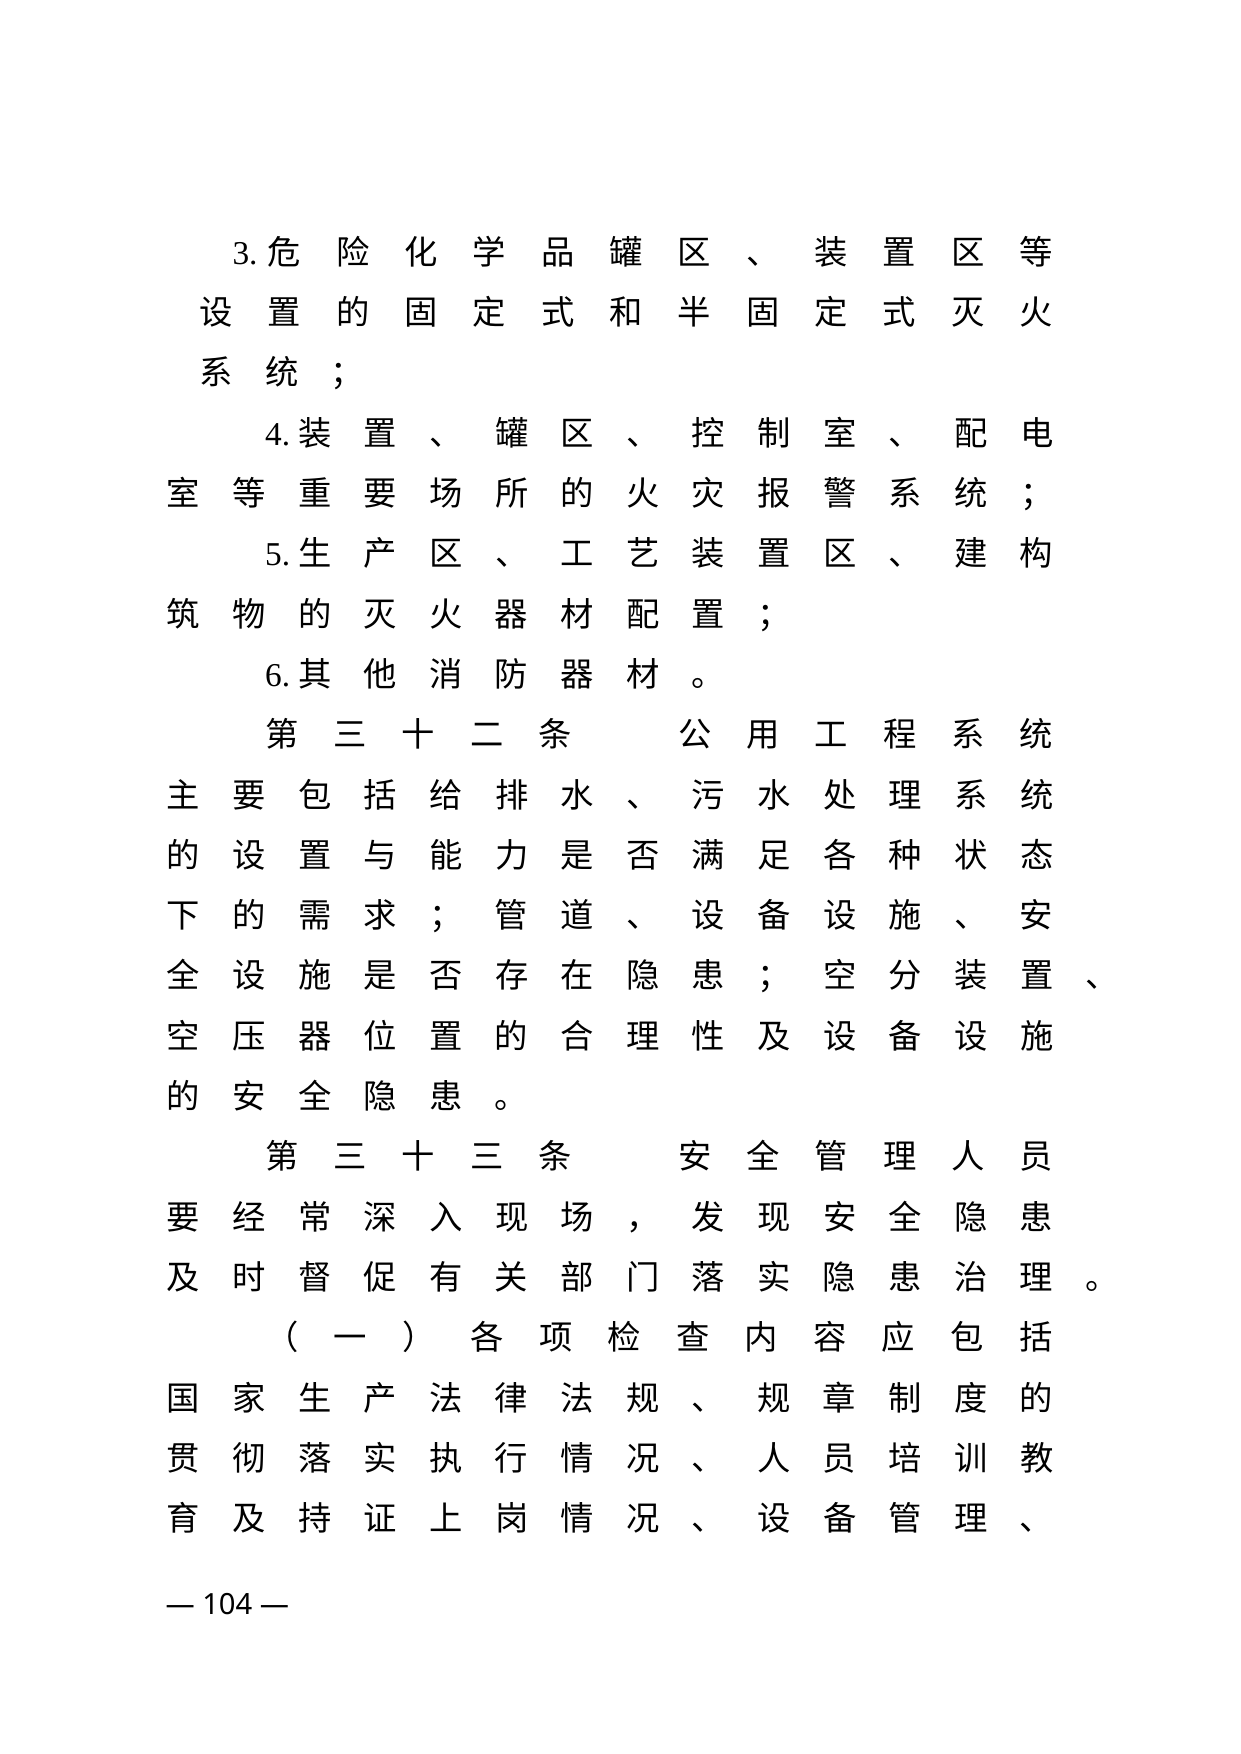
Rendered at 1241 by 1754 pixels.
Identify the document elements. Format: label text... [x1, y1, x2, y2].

text 3.危险化学品罐区、装置区等设置的固定式和半固定式灭火系统； [168, 219, 1085, 400]
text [167, 1305, 1085, 1546]
text 4.装置、罐区、控制室、配电室等重要场所的火灾报警系统； [167, 400, 1085, 521]
text 6.其他消防器材。 [167, 642, 1085, 702]
text 5.生产区、工艺装置区、建构筑物的灭火器材配置； [167, 521, 1085, 642]
text 第三十二条 公用工程系统主要包括给排水、污水处理系统的设置与能力是否满足各种状态下的需求；管道、设备设施、安全设施是否存在隐患；空分装置、空压器位置的合理性及设备设施的安全隐患。 [167, 702, 1085, 1124]
text 第三十三条 安全管理人员要经常深入现场，发现安全隐患及时督促有关部门落实隐患治理。 [167, 1124, 1085, 1305]
